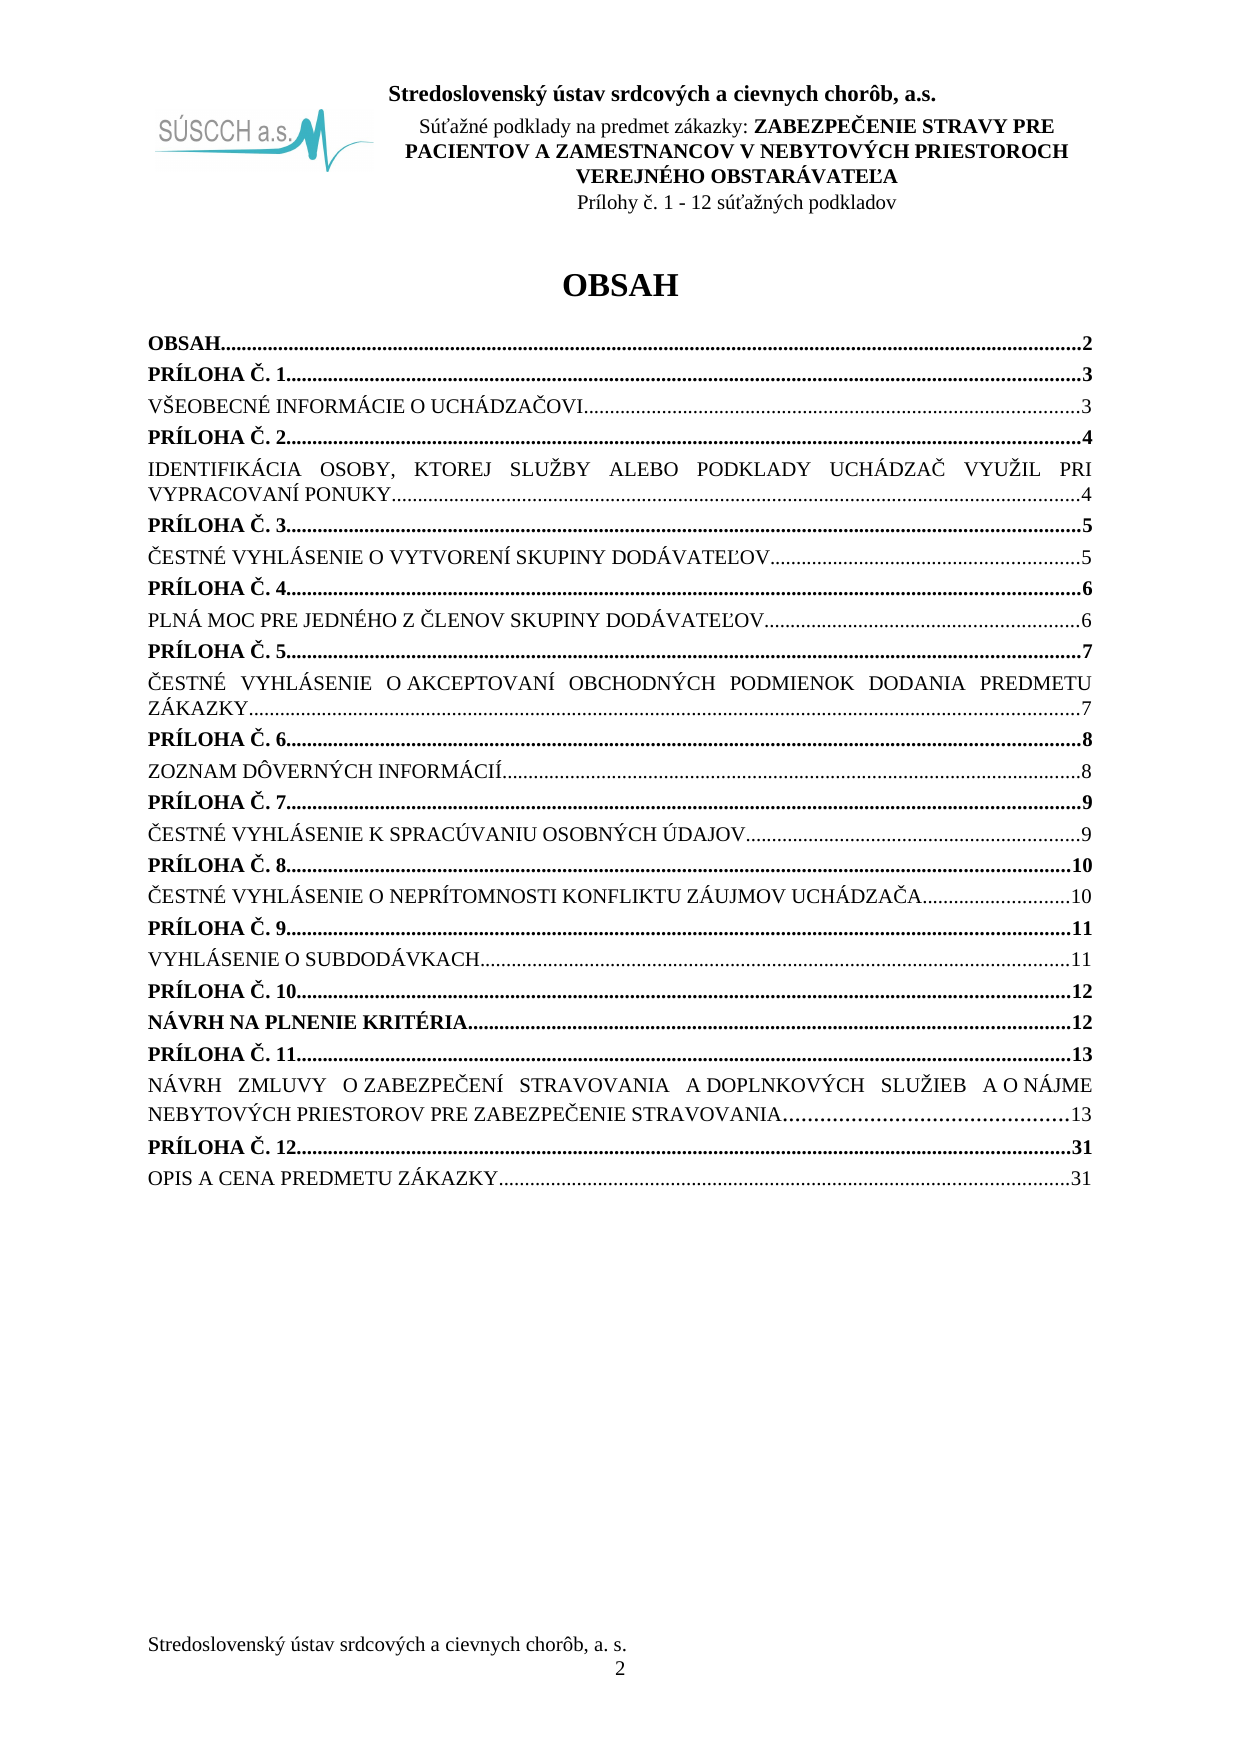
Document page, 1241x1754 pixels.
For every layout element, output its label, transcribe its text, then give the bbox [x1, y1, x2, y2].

text NÁVRH ZMLUVY O ZABEZPEČENÍ STRAVOVANIA A DOPLNKOVÝCH SLUŽIEB A O NÁJME NEBYTOVÝCH PRIESTOROV PRE ZABEZPEČENIE STRAVOVANIA 13 [148, 1073, 1092, 1127]
text ČESTNÉ VYHLÁSENIE O AKCEPTOVANÍ OBCHODNÝCH PODMIENOK DODANIA PREDMETU ZÁKAZKY 7 [148, 670, 1092, 720]
text PRÍLOHA Č. 2 4 [148, 425, 1092, 449]
text OBSAH 2 [148, 331, 1092, 355]
text PRÍLOHA Č. 9 11 [148, 916, 1092, 940]
text PRÍLOHA Č. 8 10 [148, 853, 1092, 877]
text ČESTNÉ VYHLÁSENIE K SPRACÚVANIU OSOBNÝCH ÚDAJOV 9 [148, 821, 1092, 846]
text PRÍLOHA Č. 5 7 [148, 639, 1092, 663]
text ZOZNAM DÔVERNÝCH INFORMÁCIÍ 8 [148, 758, 1092, 783]
text PRÍLOHA Č. 3 5 [148, 513, 1092, 537]
text IDENTIFIKÁCIA OSOBY, KTOREJ SLUŽBY ALEBO PODKLADY UCHÁDZAČ VYUŽIL PRI VYPRACOVANÍ PONUKY 4 [148, 456, 1092, 506]
text VYHLÁSENIE O SUBDODÁVKACH 11 [148, 947, 1092, 971]
text VŠEOBECNÉ INFORMÁCIE O UCHÁDZAČOVI 3 [148, 393, 1092, 418]
text PLNÁ MOC PRE JEDNÉHO Z ČLENOV SKUPINY DODÁVATEĽOV 6 [148, 607, 1092, 632]
text OPIS A CENA PREDMETU ZÁKAZKY 31 [148, 1166, 1092, 1190]
text ČESTNÉ VYHLÁSENIE O NEPRÍTOMNOSTI KONFLIKTU ZÁUJMOV UCHÁDZAČA 10 [148, 884, 1092, 908]
text PRÍLOHA Č. 11 13 [148, 1042, 1092, 1066]
text PRÍLOHA Č. 12 31 [148, 1135, 1092, 1159]
text NÁVRH NA PLNENIE KRITÉRIA 12 [148, 1010, 1092, 1034]
text ČESTNÉ VYHLÁSENIE O VYTVORENÍ SKUPINY DODÁVATEĽOV 5 [148, 544, 1092, 569]
text PRÍLOHA Č. 4 6 [148, 576, 1092, 600]
text PRÍLOHA Č. 10 12 [148, 979, 1092, 1003]
text PRÍLOHA Č. 6 8 [148, 727, 1092, 751]
picture [155, 109, 374, 172]
text PRÍLOHA Č. 7 9 [148, 790, 1092, 814]
subtitle OBSAH [148, 265, 1092, 304]
text PRÍLOHA Č. 1 3 [148, 362, 1092, 386]
